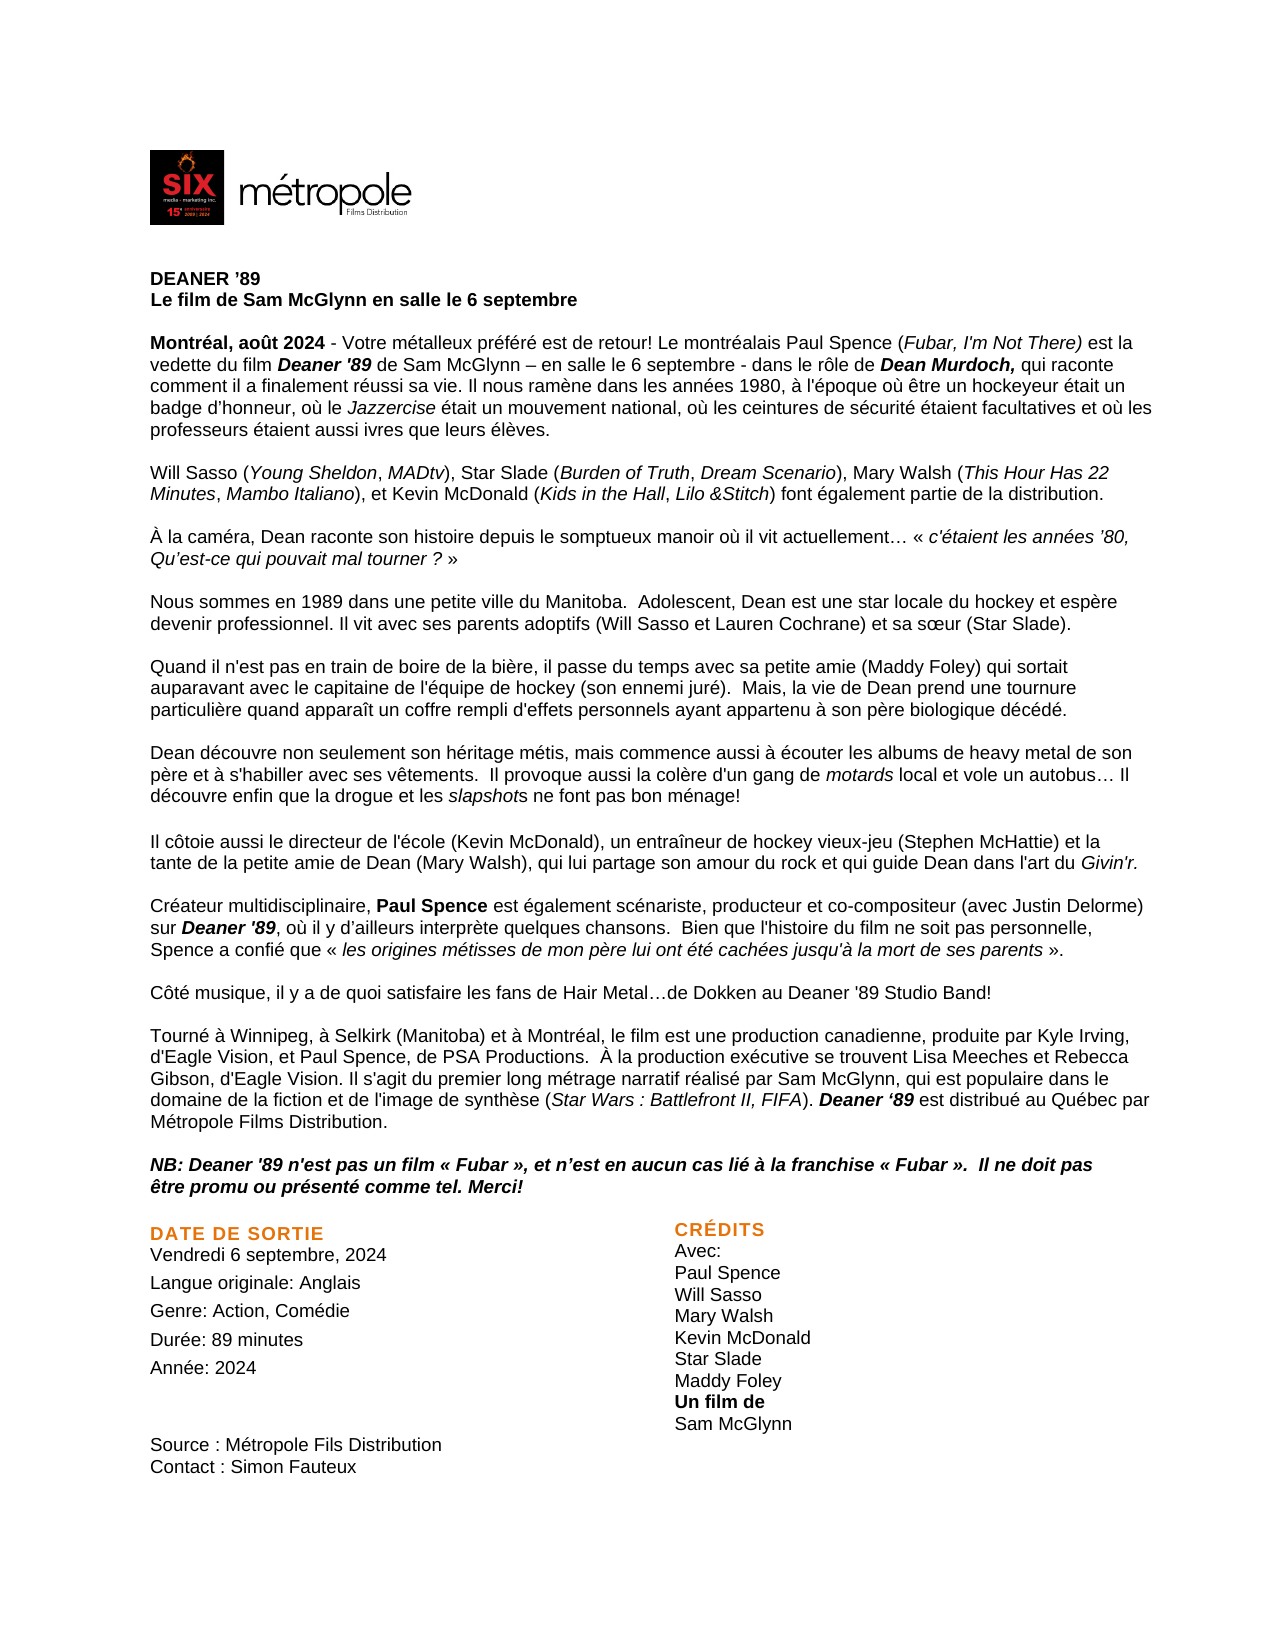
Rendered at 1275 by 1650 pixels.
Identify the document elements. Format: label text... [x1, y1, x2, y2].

text Source : Métropole Fils Distribution [150, 1434, 1125, 1456]
text Montréal, août 2024 - Votre métalleux préféré est de retour! Le montréalais Paul Spence (Fubar, I'm Not There) est la vedette du film Deaner '89 de Sam McGlynn – en salle le 6 septembre - dans le rôle de Dean Murdoch, qui raconte comment il a finalement réussi sa vie. Il nous ramène dans les années 1980, à l'époque où être un hockeyeur était un badge d’honneur, où le Jazzercise était un mouvement national, où les ceintures de sécurité étaient facultatives et où les professeurs étaient aussi ivres que leurs élèves. [150, 332, 1181, 440]
text Crédits Avec: Paul Spence [674, 1219, 1125, 1283]
text NB: Deaner '89 n'est pas un film « Fubar », et n’est en aucun cas lié à la franchise « Fubar ». Il ne doit pas être promu ou présenté comme tel. Merci! [150, 1154, 1125, 1197]
text Dean découvre non seulement son héritage métis, mais commence aussi à écouter les albums de heavy metal de son père et à s'habiller avec ses vêtements. Il provoque aussi la colère d'un gang de motards local et vole un autobus… Il découvre enfin que la drogue et les slapshots ne font pas bon ménage! [150, 742, 1144, 831]
text Un film de [674, 1391, 1125, 1413]
text Tourné à Winnipeg, à Selkirk (Manitoba) et à Montréal, le film est une production canadienne, produite par Kyle Irving, d'Eagle Vision, et Paul Spence, de PSA Productions. À la production exécutive se trouvent Lisa Meeches et Rebecca Gibson, d'Eagle Vision. Il s'agit du premier long métrage narratif réalisé par Sam McGlynn, qui est populaire dans le domaine de la fiction et de l'image de synthèse (Star Wars : Battlefront II, FIFA). Deaner ‘89 est distribué au Québec par Métropole Films Distribution. [150, 1024, 1172, 1132]
text Sam McGlynn [674, 1413, 1125, 1434]
text À la caméra, Dean raconte son histoire depuis le somptueux manoir où il vit actuellement… « c'étaient les années ’80, Qu’est-ce qui pouvait mal tourner ? » [150, 526, 1144, 569]
text Date de sortie [150, 1197, 601, 1244]
text Kevin McDonald [674, 1326, 1125, 1348]
text Mary Walsh [674, 1305, 1125, 1326]
text Nous sommes en 1989 dans une petite ville du Manitoba. Adolescent, Dean est une star locale du hockey et espère devenir professionnel. Il vit avec ses parents adoptifs (Will Sasso et Lauren Cochrane) et sa sœur (Star Slade). [150, 591, 1144, 634]
text Maddy Foley [674, 1369, 1125, 1391]
picture [229, 161, 424, 225]
text Vendredi 6 septembre, 2024 [150, 1244, 601, 1266]
text Will Sasso [674, 1283, 1125, 1305]
text Will Sasso (Young Sheldon, MADtv), Star Slade (Burden of Truth, Dream Scenario), Mary Walsh (This Hour Has 22 Minutes, Mambo Italiano), et Kevin McDonald (Kids in the Hall, Lilo &Stitch) font également partie de la distribution. [150, 461, 1181, 504]
text Contact : Simon Fauteux [150, 1456, 1125, 1477]
text Côté musique, il y a de quoi satisfaire les fans de Hair Metal…de Dokken au Deaner '89 Studio Band! [150, 981, 1144, 1003]
picture [150, 150, 225, 225]
text Quand il n'est pas en train de boire de la bière, il passe du temps avec sa petite amie (Maddy Foley) qui sortait auparavant avec le capitaine de l'équipe de hockey (son ennemi juré). Mais, la vie de Dean prend une tournure particulière quand apparaît un coffre rempli d'effets personnels ayant appartenu à son père biologique décédé. [150, 656, 1144, 720]
text Star Slade [674, 1348, 1125, 1369]
text Il côtoie aussi le directeur de l'école (Kevin McDonald), un entraîneur de hockey vieux-jeu (Stephen McHattie) et la tante de la petite amie de Dean (Mary Walsh), qui lui partage son amour du rock et qui guide Dean dans l'art du Givin'r. [150, 831, 1144, 874]
text Langue originale: Anglais Genre: Action, Comédie Durée: 89 minutes Année: 2024 [150, 1266, 601, 1378]
text DEANER ’89 Le film de Sam McGlynn en salle le 6 septembre [150, 267, 1125, 311]
text Créateur multidisciplinaire, Paul Spence est également scénariste, producteur et co-compositeur (avec Justin Delorme) sur Deaner '89, où il y d’ailleurs interprète quelques chansons. Bien que l'histoire du film ne soit pas personnelle, Spence a confié que « les origines métisses de mon père lui ont été cachées jusqu'à la mort de ses parents ». [150, 895, 1144, 960]
